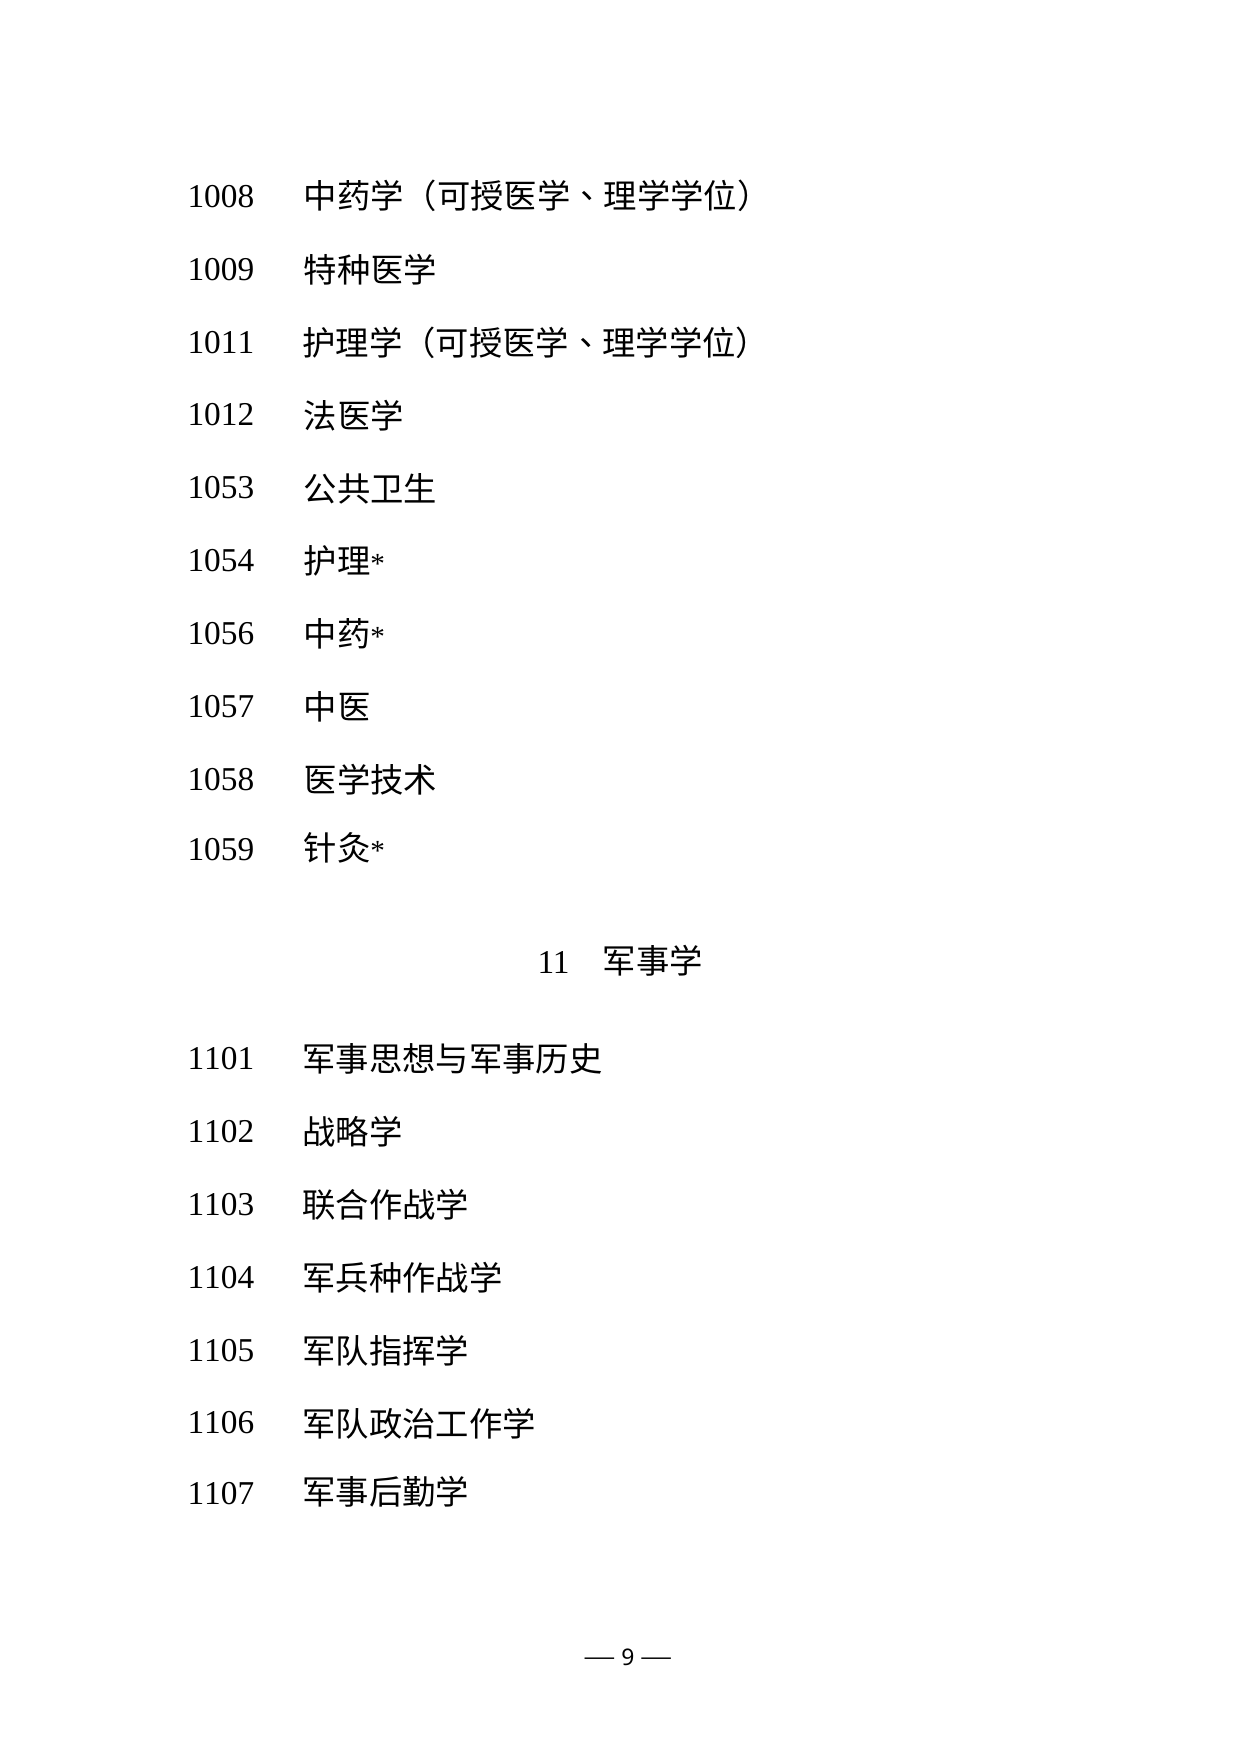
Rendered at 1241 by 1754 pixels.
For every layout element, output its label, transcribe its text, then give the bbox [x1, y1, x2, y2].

table_cell 法医学 [278, 378, 775, 451]
table_cell 军兵种作战学 [278, 1241, 608, 1313]
list 军事学 [537, 938, 1086, 983]
table_cell 护理学（可授医学、理学学位） [278, 305, 775, 378]
table_cell 1011 [182, 305, 278, 378]
table_cell 1107 [182, 1459, 277, 1514]
table_cell 特种医学 [278, 233, 775, 305]
table_cell 军队政治工作学 [278, 1386, 608, 1459]
table_header 中药学（可授医学、理学学位） [278, 178, 775, 232]
table_cell 针灸* [278, 815, 775, 870]
table_cell 中药* [278, 597, 775, 669]
table_cell 战略学 [278, 1095, 608, 1168]
table_cell 1103 [182, 1168, 277, 1241]
table_cell 1053 [182, 451, 278, 524]
table_header 1008 [182, 178, 278, 232]
table_cell 医学技术 [278, 743, 775, 815]
table_cell 1059 [182, 815, 278, 870]
table_cell 公共卫生 [278, 451, 775, 524]
table_cell 1009 [182, 233, 278, 305]
table_cell 1056 [182, 597, 278, 669]
table_cell 1054 [182, 524, 278, 597]
table_cell 1012 [182, 378, 278, 451]
table_cell 联合作战学 [278, 1168, 608, 1241]
table_cell 护理* [278, 524, 775, 597]
table_header 1101 [182, 1040, 277, 1095]
table_cell 中医 [278, 670, 775, 742]
table_cell 1058 [182, 743, 278, 815]
table_cell 1057 [182, 670, 278, 742]
table_cell 1105 [182, 1313, 277, 1386]
table_header 军事思想与军事历史 [278, 1040, 608, 1095]
table_cell 1104 [182, 1241, 277, 1313]
table_cell 1106 [182, 1386, 277, 1459]
table_cell 军队指挥学 [278, 1313, 608, 1386]
table_cell 1102 [182, 1095, 277, 1168]
table_cell 军事后勤学 [278, 1459, 608, 1514]
